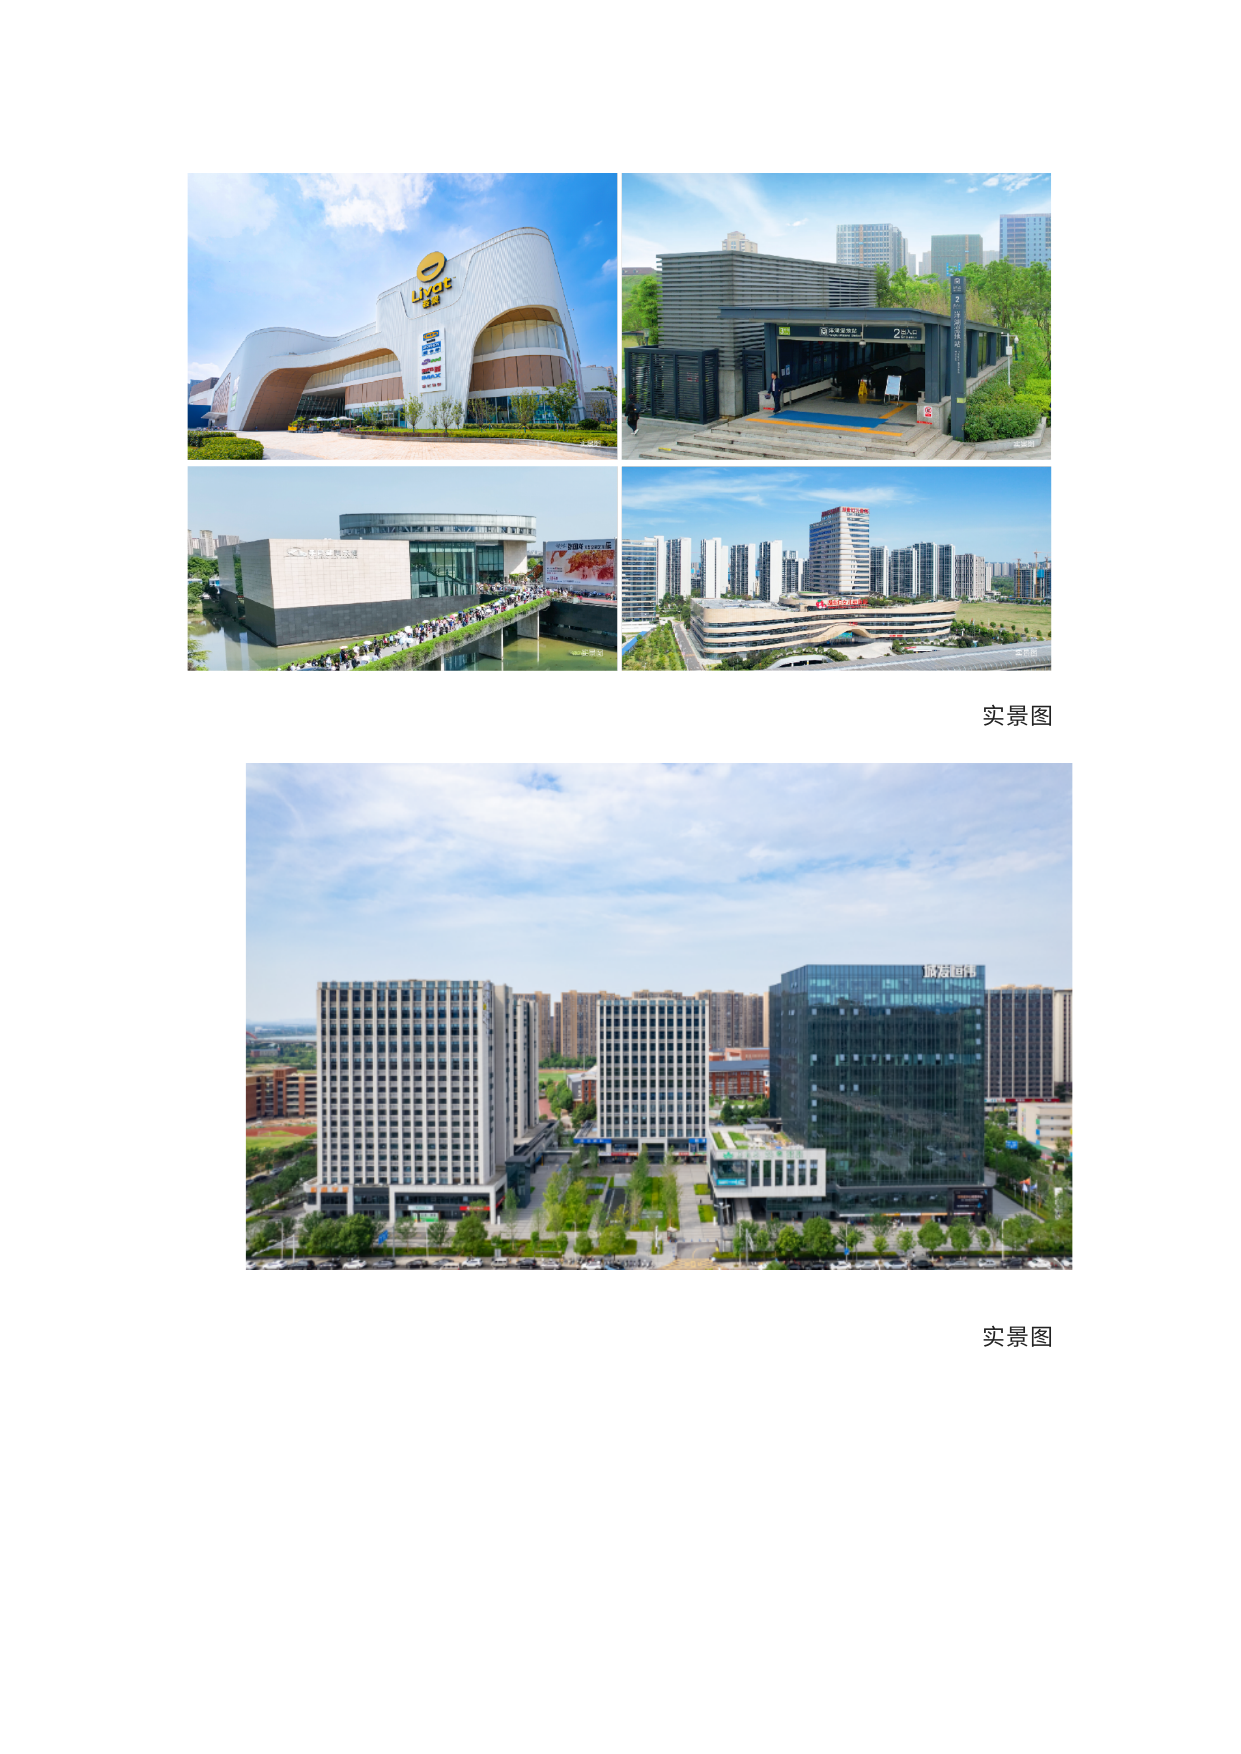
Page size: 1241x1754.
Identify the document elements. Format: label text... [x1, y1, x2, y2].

text 实景图 [187, 1303, 1053, 1368]
text 实景图 [187, 682, 1053, 747]
picture [187, 173, 1052, 671]
picture [245, 763, 1073, 1270]
